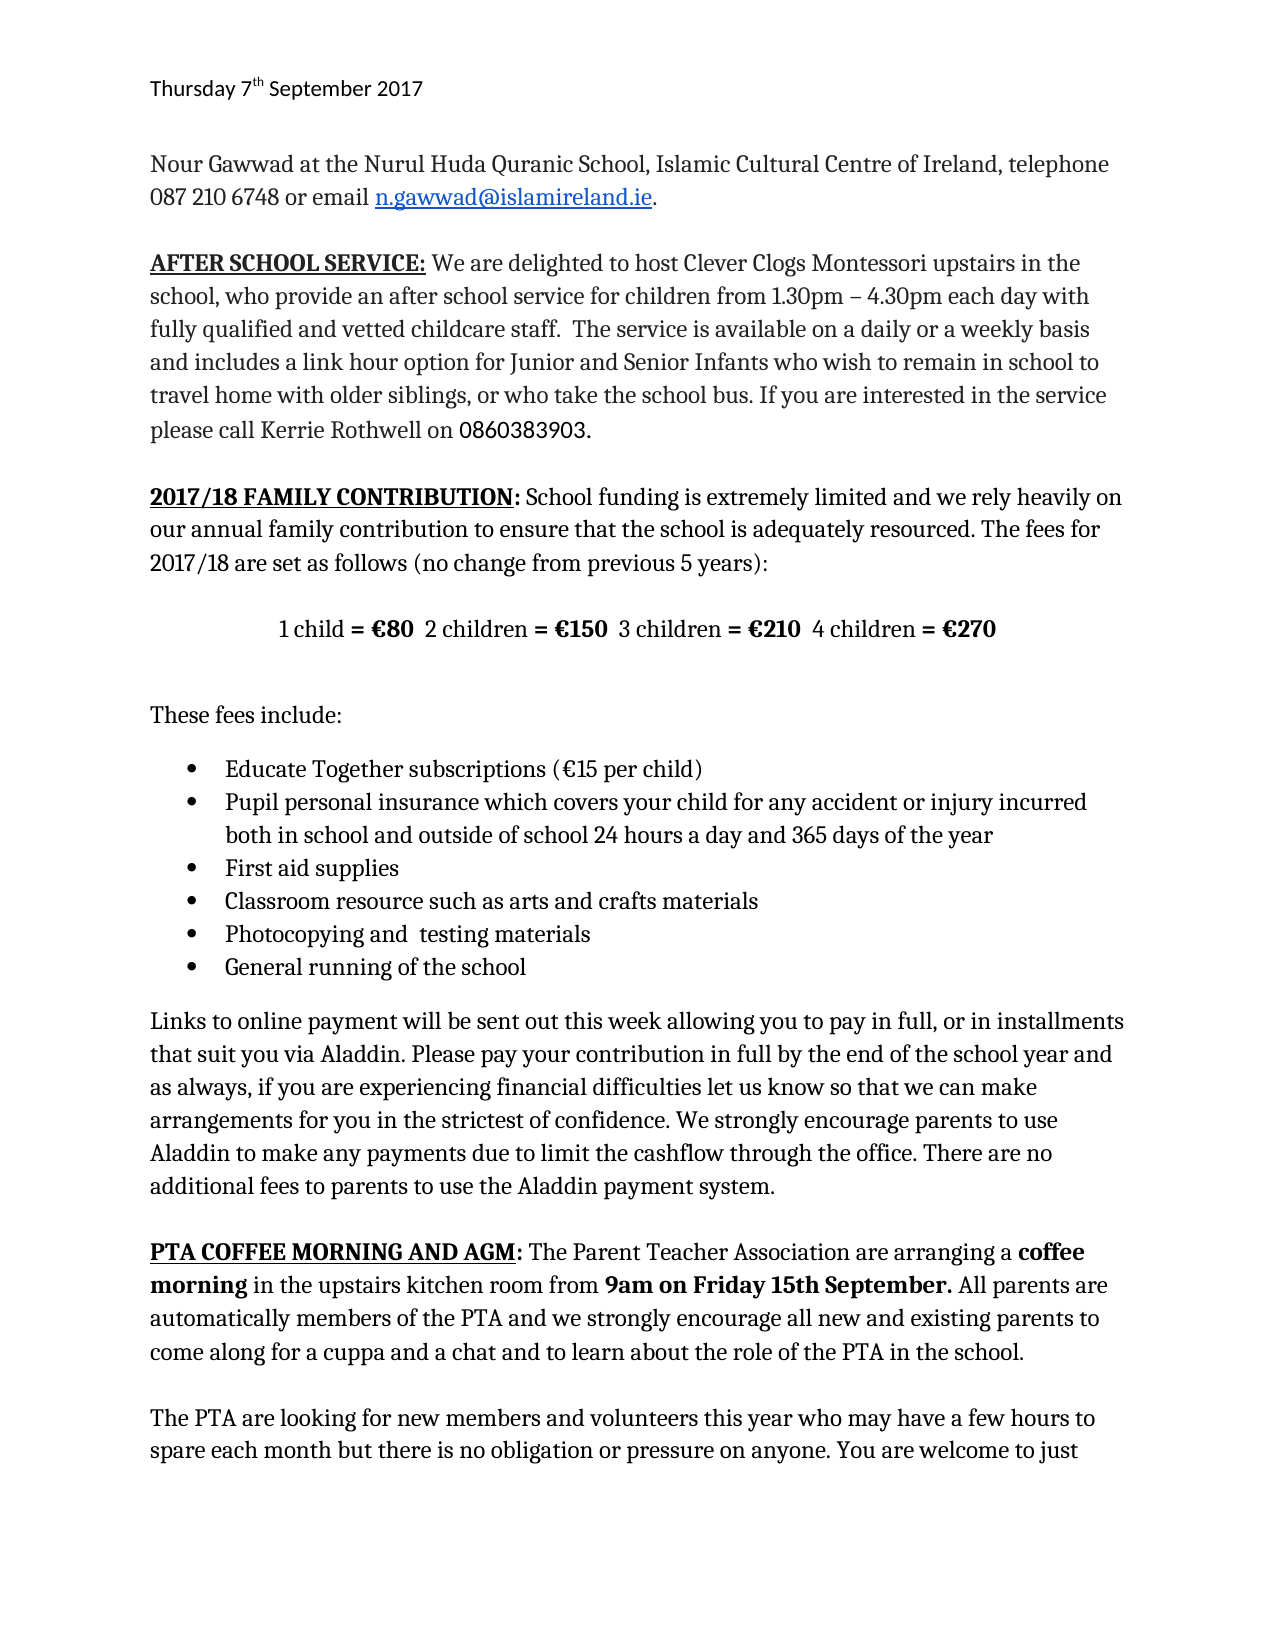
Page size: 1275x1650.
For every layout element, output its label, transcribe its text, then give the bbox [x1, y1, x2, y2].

text PTA COFFEE MORNING AND AGM: The Parent Teacher Association are arranging a coffee morning in the upstairs kitchen room from 9am on Friday 15th September. All parents are automatically members of the PTA and we strongly encourage all new and existing parents to come along for a cuppa and a chat and to learn about the role of the PTA in the school. [150, 1238, 1125, 1366]
list Classroom resource such as arts and crafts materials [187, 887, 1125, 916]
text 1 child = €80 2 children = €150 3 children = €210 4 children = €270 [150, 614, 1125, 643]
list First aid supplies [187, 854, 1125, 883]
text AFTER SCHOOL SERVICE: We are delighted to host Clever Clogs Montessori upstairs in the school, who provide an after school service for children from 1.30pm – 4.30pm each day with fully qualified and vetted childcare staff. The service is available on a daily or a weekly basis and includes a link hour option for Junior and Senior Infants who wish to remain in school to travel home with older siblings, or who take the school bus. If you are interested in the service please call Kerrie Rothwell on 0860383903. [150, 249, 1125, 445]
text 2017/18 FAMILY CONTRIBUTION: School funding is extremely limited and we rely heavily on our annual family contribution to ensure that the school is adequately resourced. The fees for 2017/18 are set as follows (no change from previous 5 years): [150, 482, 1125, 577]
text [150, 150, 1125, 212]
list Pupil personal insurance which covers your child for any accident or injury incurred both in school and outside of school 24 hours a day and 365 days of the year [187, 788, 1125, 850]
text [150, 1403, 1125, 1465]
list Educate Together subscriptions (€15 per child) [187, 755, 1125, 784]
text These fees include: [150, 701, 1125, 730]
list Photocopying and testing materials [187, 920, 1125, 949]
list General running of the school [187, 953, 1125, 982]
text Links to online payment will be sent out this week allowing you to pay in full, or in installments that suit you via Aladdin. Please pay your contribution in full by the end of the school year and as always, if you are experiencing financial difficulties let us know so that we can make arrangements for you in the strictest of confidence. We strongly encourage parents to use Aladdin to make any payments due to limit the cashflow through the office. There are no additional fees to parents to use the Aladdin payment system. [150, 1007, 1125, 1201]
